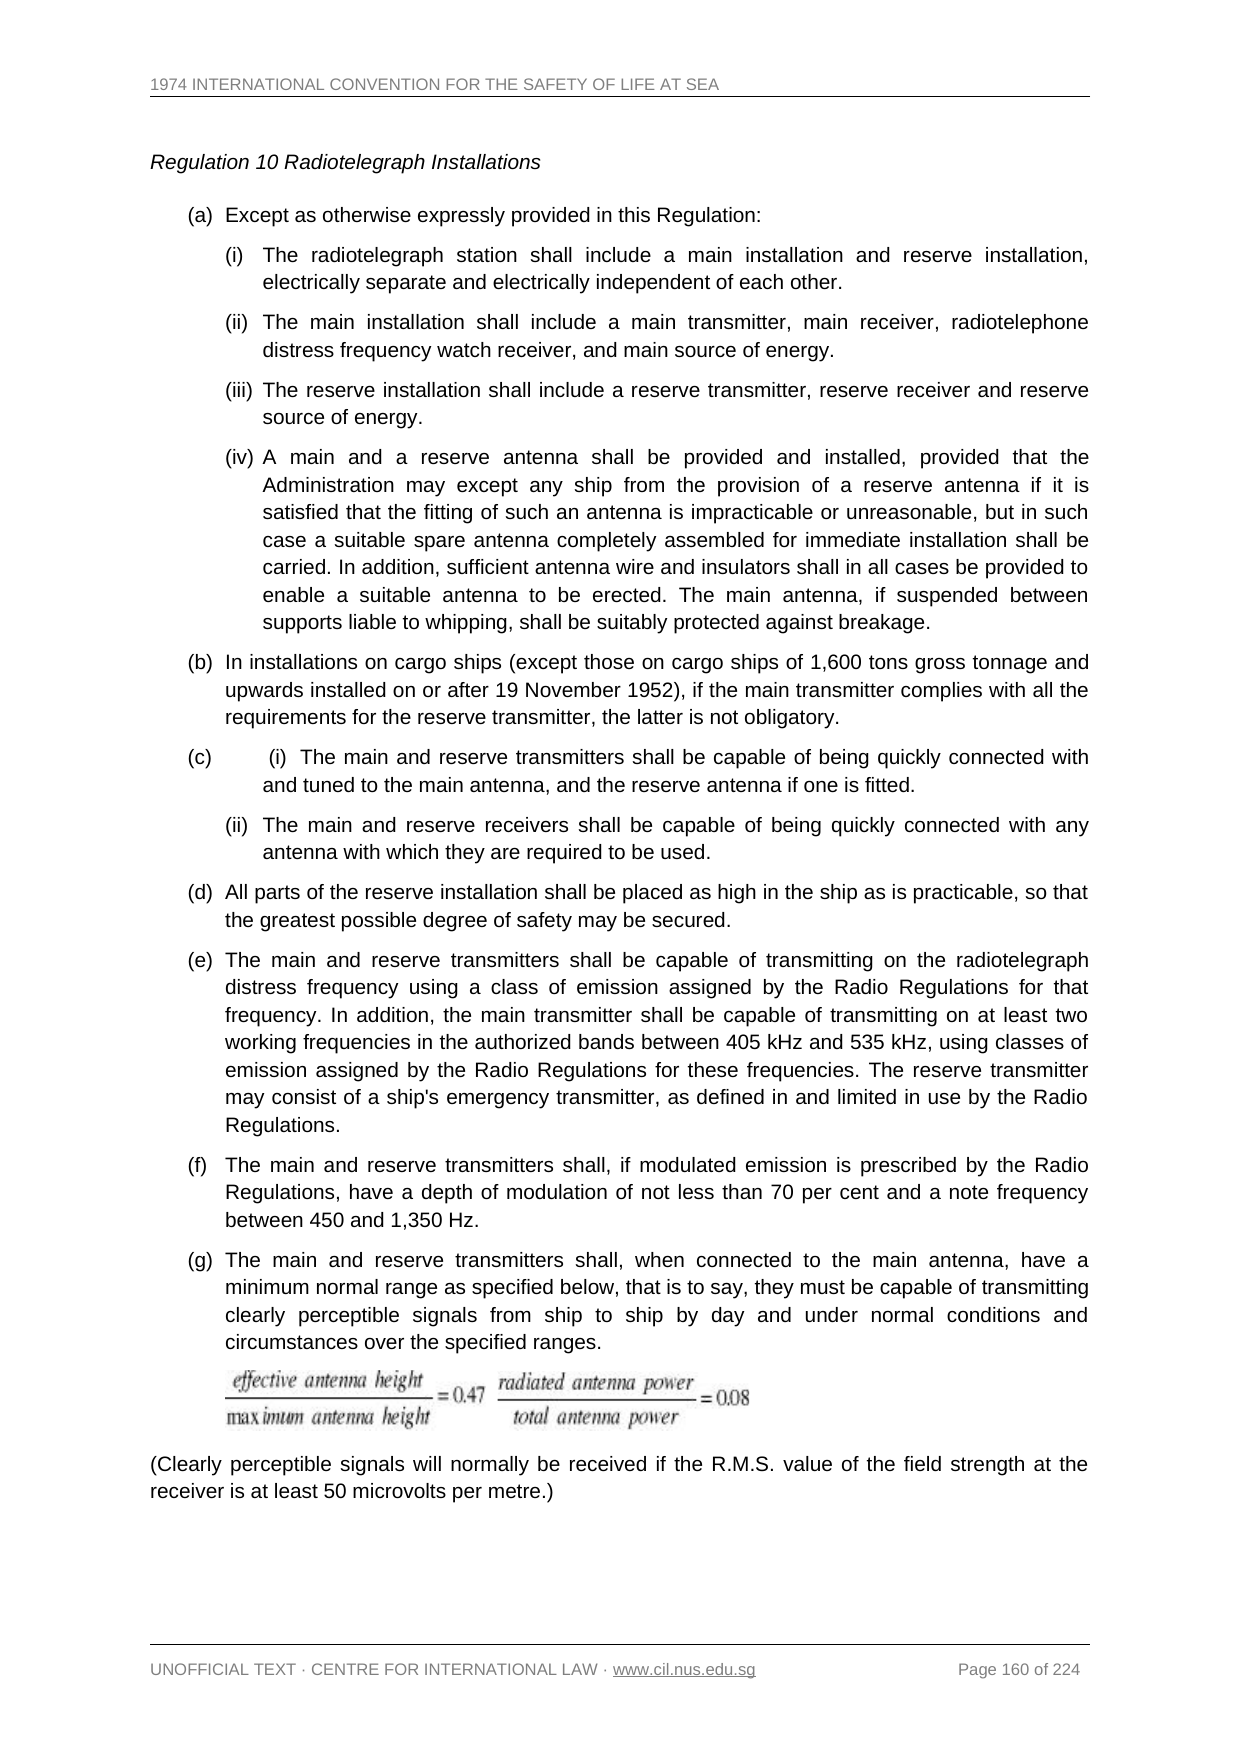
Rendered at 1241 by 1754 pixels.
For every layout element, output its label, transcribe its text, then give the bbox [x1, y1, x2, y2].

list Except as otherwise expressly provided in this Regulation: [187, 202, 1090, 226]
list The main and reserve transmitters shall be capable of transmitting on the radiotelegraph distress frequency using a class of emission assigned by the Radio Regulations for that frequency. In addition, the main transmitter shall be capable of transmitting on at least two working frequencies in the authorized bands between 405 kHz and 535 kHz, using classes of emission assigned by the Radio Regulations for these frequencies. The reserve transmitter may consist of a ship's emergency transmitter, as defined in and limited in use by the Radio Regulations. [187, 947, 1090, 1136]
picture [497, 1371, 750, 1431]
list The main and reserve transmitters shall, if modulated emission is prescribed by the Radio Regulations, have a depth of modulation of not less than 70 per cent and a note frequency between 450 and 1,350 Hz. [187, 1152, 1090, 1231]
list The reserve installation shall include a reserve transmitter, reserve receiver and reserve source of energy. [225, 377, 1090, 429]
list In installations on cargo ships (except those on cargo ships of 1,600 tons gross tonnage and upwards installed on or after 19 November 1952), if the main transmitter complies with all the requirements for the reserve transmitter, the latter is not obligatory. [187, 650, 1090, 729]
list The main and reserve receivers shall be capable of being quickly connected with any antenna with which they are required to be used. [225, 812, 1090, 864]
list The main installation shall include a main transmitter, main receiver, radiotelephone distress frequency watch receiver, and main source of energy. [225, 310, 1090, 361]
text (Clearly perceptible signals will normally be received if the R.M.S. value of the field strength at the receiver is at least 50 microvolts per metre.) [150, 1451, 1090, 1503]
list (i) The main and reserve transmitters shall be capable of being quickly connected with and tuned to the main antenna, and the reserve antenna if one is fitted. [187, 745, 1090, 796]
list The radiotelegraph station shall include a main installation and reserve installation, electrically separate and electrically independent of each other. [225, 242, 1090, 294]
list The main and reserve transmitters shall, when connected to the main antenna, have a minimum normal range as specified below, that is to say, they must be capable of transmitting clearly perceptible signals from ship to ship by day and under normal conditions and circumstances over the specified ranges. [187, 1247, 1090, 1354]
list All parts of the reserve installation shall be placed as high in the ship as is practicable, so that the greatest possible degree of safety may be secured. [187, 880, 1090, 931]
picture [225, 1370, 486, 1431]
text Regulation 10 Radiotelegraph Installations [150, 150, 1090, 174]
list A main and a reserve antenna shall be provided and installed, provided that the Administration may except any ship from the provision of a reserve antenna if it is satisfied that the fitting of such an antenna is impracticable or unreasonable, but in such case a suitable spare antenna completely assembled for immediate installation shall be carried. In addition, sufficient antenna wire and insulators shall in all cases be provided to enable a suitable antenna to be erected. The main antenna, if suspended between supports liable to whipping, shall be suitably protected against breakage. [225, 445, 1090, 634]
